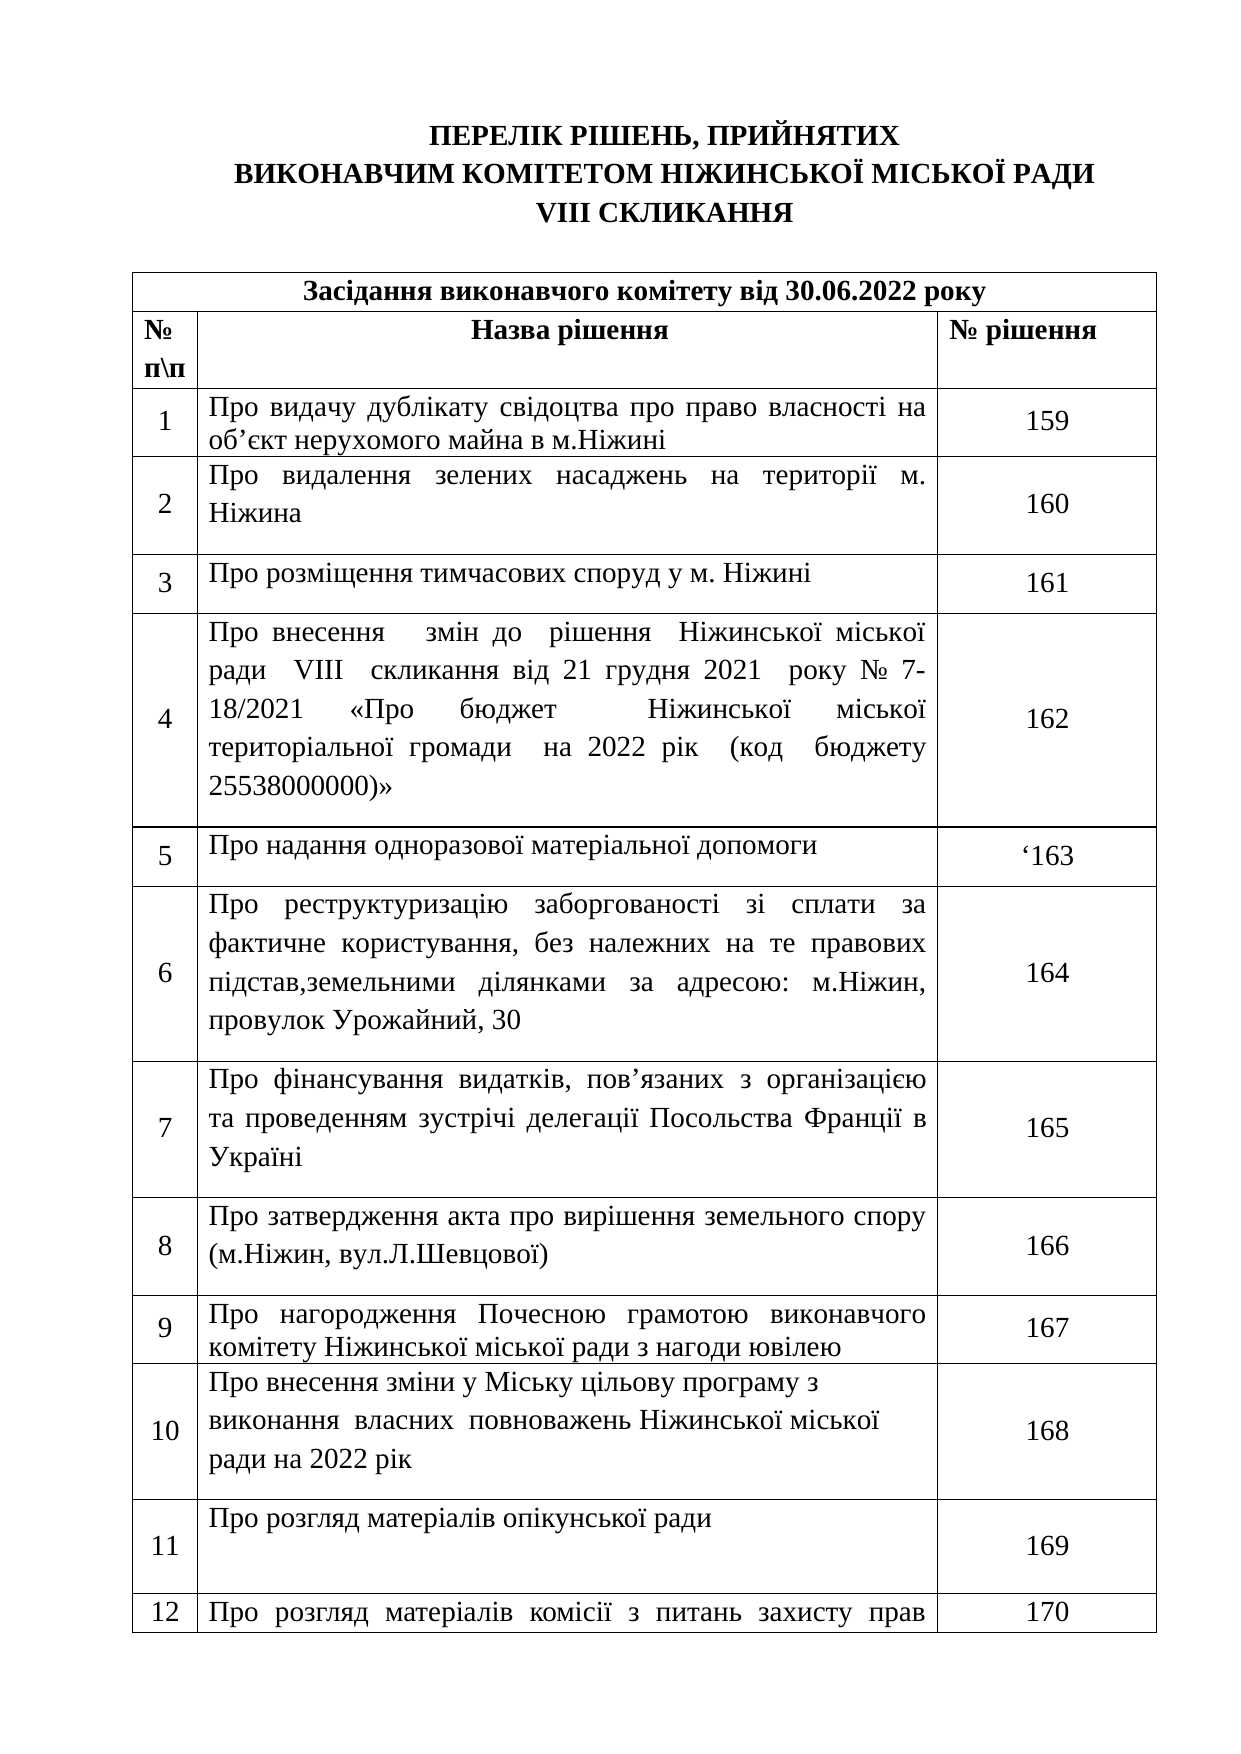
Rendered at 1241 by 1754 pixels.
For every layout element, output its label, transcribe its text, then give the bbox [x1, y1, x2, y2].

table_cell Про видачу дублікату свідоцтва про право власності на об’єкт нерухомого майна в м.Ніжині [198, 389, 937, 456]
table_cell 170 [938, 1594, 1156, 1632]
table_cell 2 [133, 457, 197, 554]
table_cell 4 [133, 614, 197, 826]
table_cell Про розміщення тимчасових споруд у м. Ніжині [198, 555, 937, 613]
table_cell 160 [938, 457, 1156, 554]
table_cell 1 [133, 389, 197, 456]
table_cell Про внесення зміни у Міську цільову програму з виконання власних повноважень Ніжинської міської ради на 2022 рік [198, 1364, 937, 1499]
table_cell 7 [133, 1062, 197, 1197]
table_cell 12 [133, 1594, 197, 1632]
table_cell 161 [938, 555, 1156, 613]
table_cell Про внесення змін до рішення Ніжинської міської ради VІІІ скликання від 21 грудня 2021 року № 7-18/2021 «Про бюджет Ніжинської міської територіальної громади на 2022 рік (код бюджету 25538000000)» [198, 614, 937, 826]
table_cell 164 [938, 887, 1156, 1061]
table_cell 169 [938, 1500, 1156, 1593]
table_cell 10 [133, 1364, 197, 1499]
table_cell 167 [938, 1296, 1156, 1363]
table_cell 3 [133, 555, 197, 613]
table_cell ‘163 [938, 828, 1156, 886]
table_cell 159 [938, 389, 1156, 456]
table_cell 5 [133, 828, 197, 886]
table_header Засідання виконавчого комітету від 30.06.2022 року [133, 273, 1156, 311]
table_cell Про фінансування видатків, пов’язаних з організацією та проведенням зустрічі делегації Посольства Франції в Україні [198, 1062, 937, 1197]
table_cell Про надання одноразової матеріальної допомоги [198, 828, 937, 886]
table_cell № рішення [938, 312, 1156, 388]
table_cell 6 [133, 887, 197, 1061]
table_cell 8 [133, 1198, 197, 1295]
table_cell 165 [938, 1062, 1156, 1197]
table_cell Про реструктуризацію заборгованості зі сплати за фактичне користування, без належних на те правових підстав,земельними ділянками за адресою: м.Ніжин, провулок Урожайний, 30 [198, 887, 937, 1061]
table_cell Про нагородження Почесною грамотою виконавчого комітету Ніжинської міської ради з нагоди ювілею [198, 1296, 937, 1363]
text ВИКОНАВЧИМ КОМІТЕТОМ НІЖИНСЬКОЇ МІСЬКОЇ РАДИ [177, 157, 1152, 190]
table_cell № п\п [133, 312, 197, 388]
table_cell Про видалення зелених насаджень на території м. Ніжина [198, 457, 937, 554]
text ПЕРЕЛІК РІШЕНЬ, ПРИЙНЯТИХ [177, 118, 1152, 152]
text VIIІ СКЛИКАННЯ [177, 195, 1152, 229]
table_cell 9 [133, 1296, 197, 1363]
table_cell 166 [938, 1198, 1156, 1295]
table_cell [198, 1594, 937, 1632]
table_cell 162 [938, 614, 1156, 826]
table_cell Про розгляд матеріалів опікунської ради [198, 1500, 937, 1593]
table_cell Про затвердження акта про вирішення земельного спору (м.Ніжин, вул.Л.Шевцової) [198, 1198, 937, 1295]
table_cell 11 [133, 1500, 197, 1593]
table_cell 168 [938, 1364, 1156, 1499]
table_cell Назва рішення [198, 312, 937, 388]
